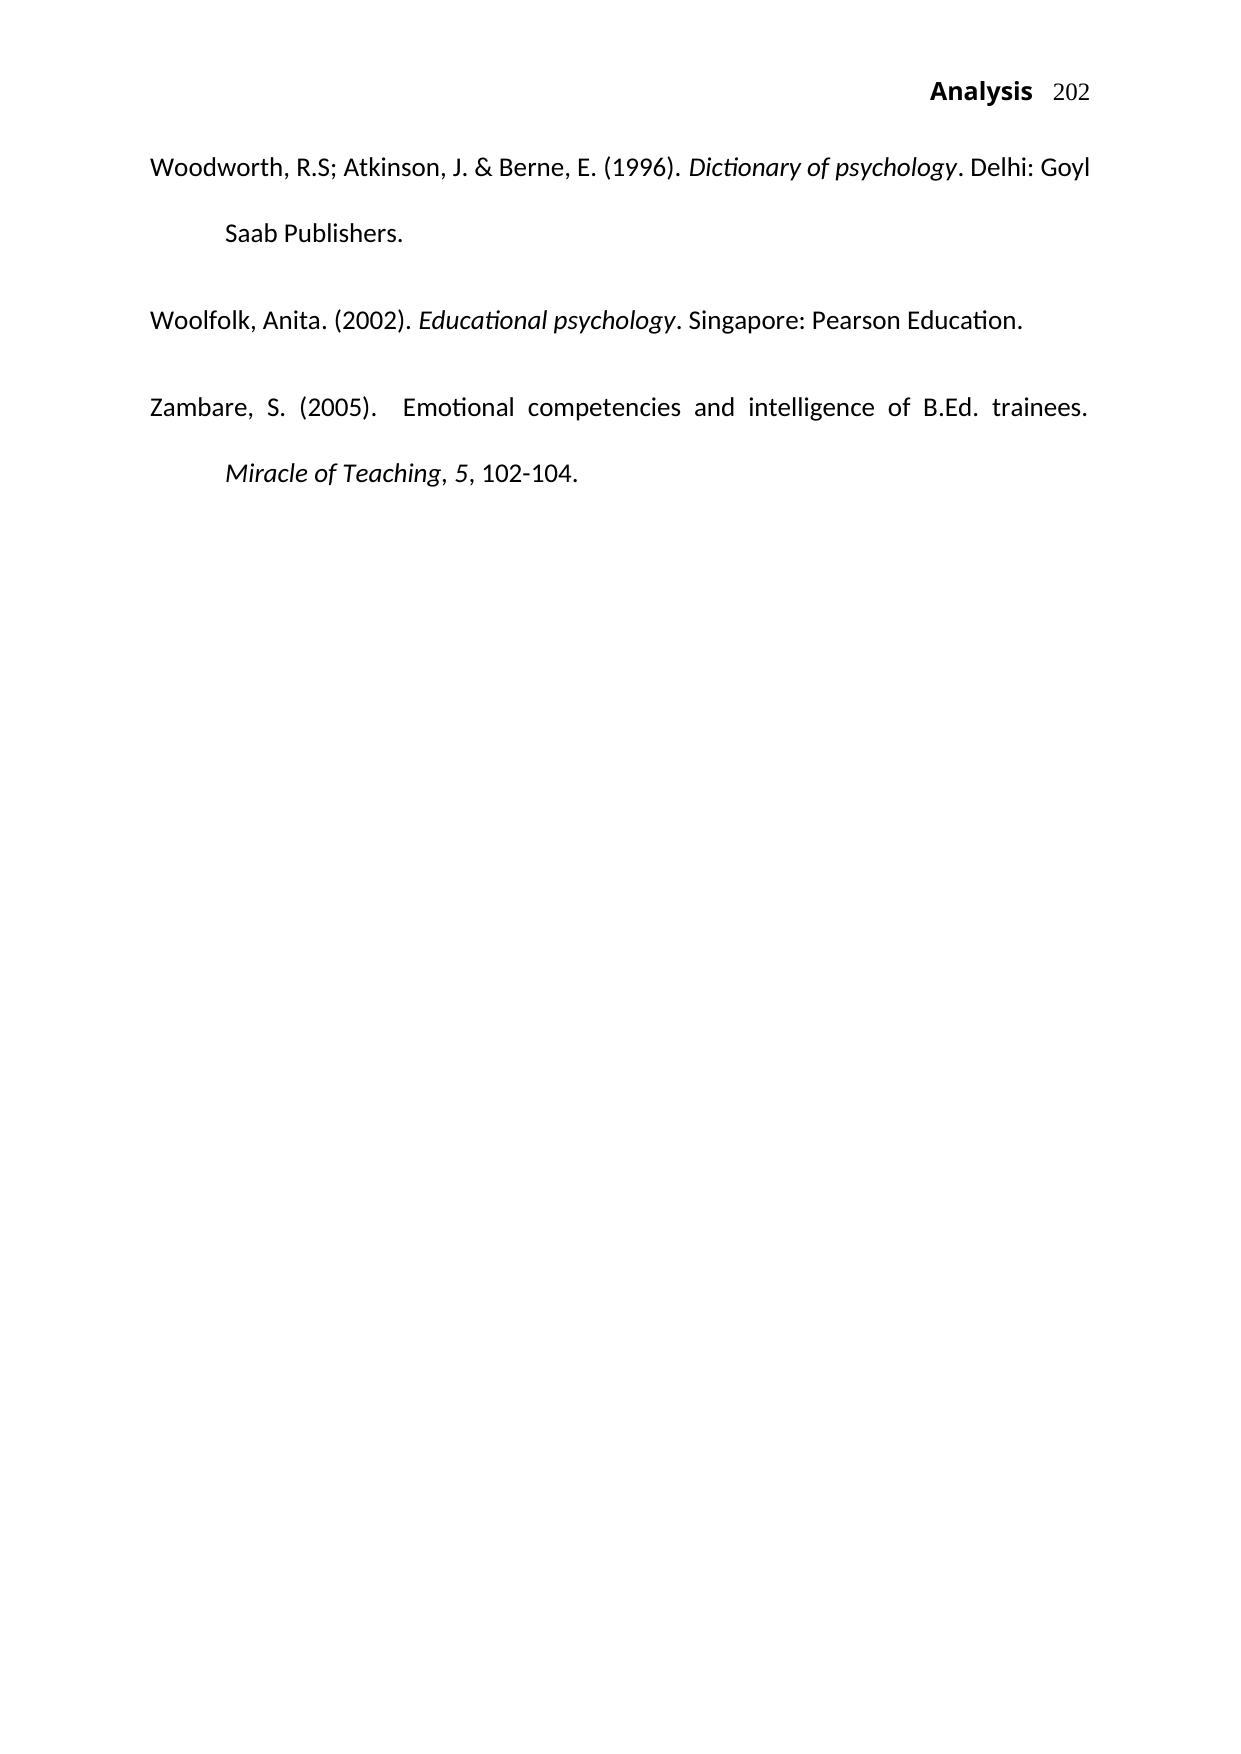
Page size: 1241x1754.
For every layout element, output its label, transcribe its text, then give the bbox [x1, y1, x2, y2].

text Zambare, S. (2005). Emotional competencies and intelligence of B.Ed. trainees. Miracle of Teaching, 5, 102-104. [150, 390, 1090, 489]
text Woolfolk, Anita. (2002). Educational psychology. Singapore: Pearson Education. [150, 303, 1090, 336]
text Woodworth, R.S; Atkinson, J. & Berne, E. (1996). Dictionary of psychology. Delhi: Goyl Saab Publishers. [150, 150, 1090, 249]
